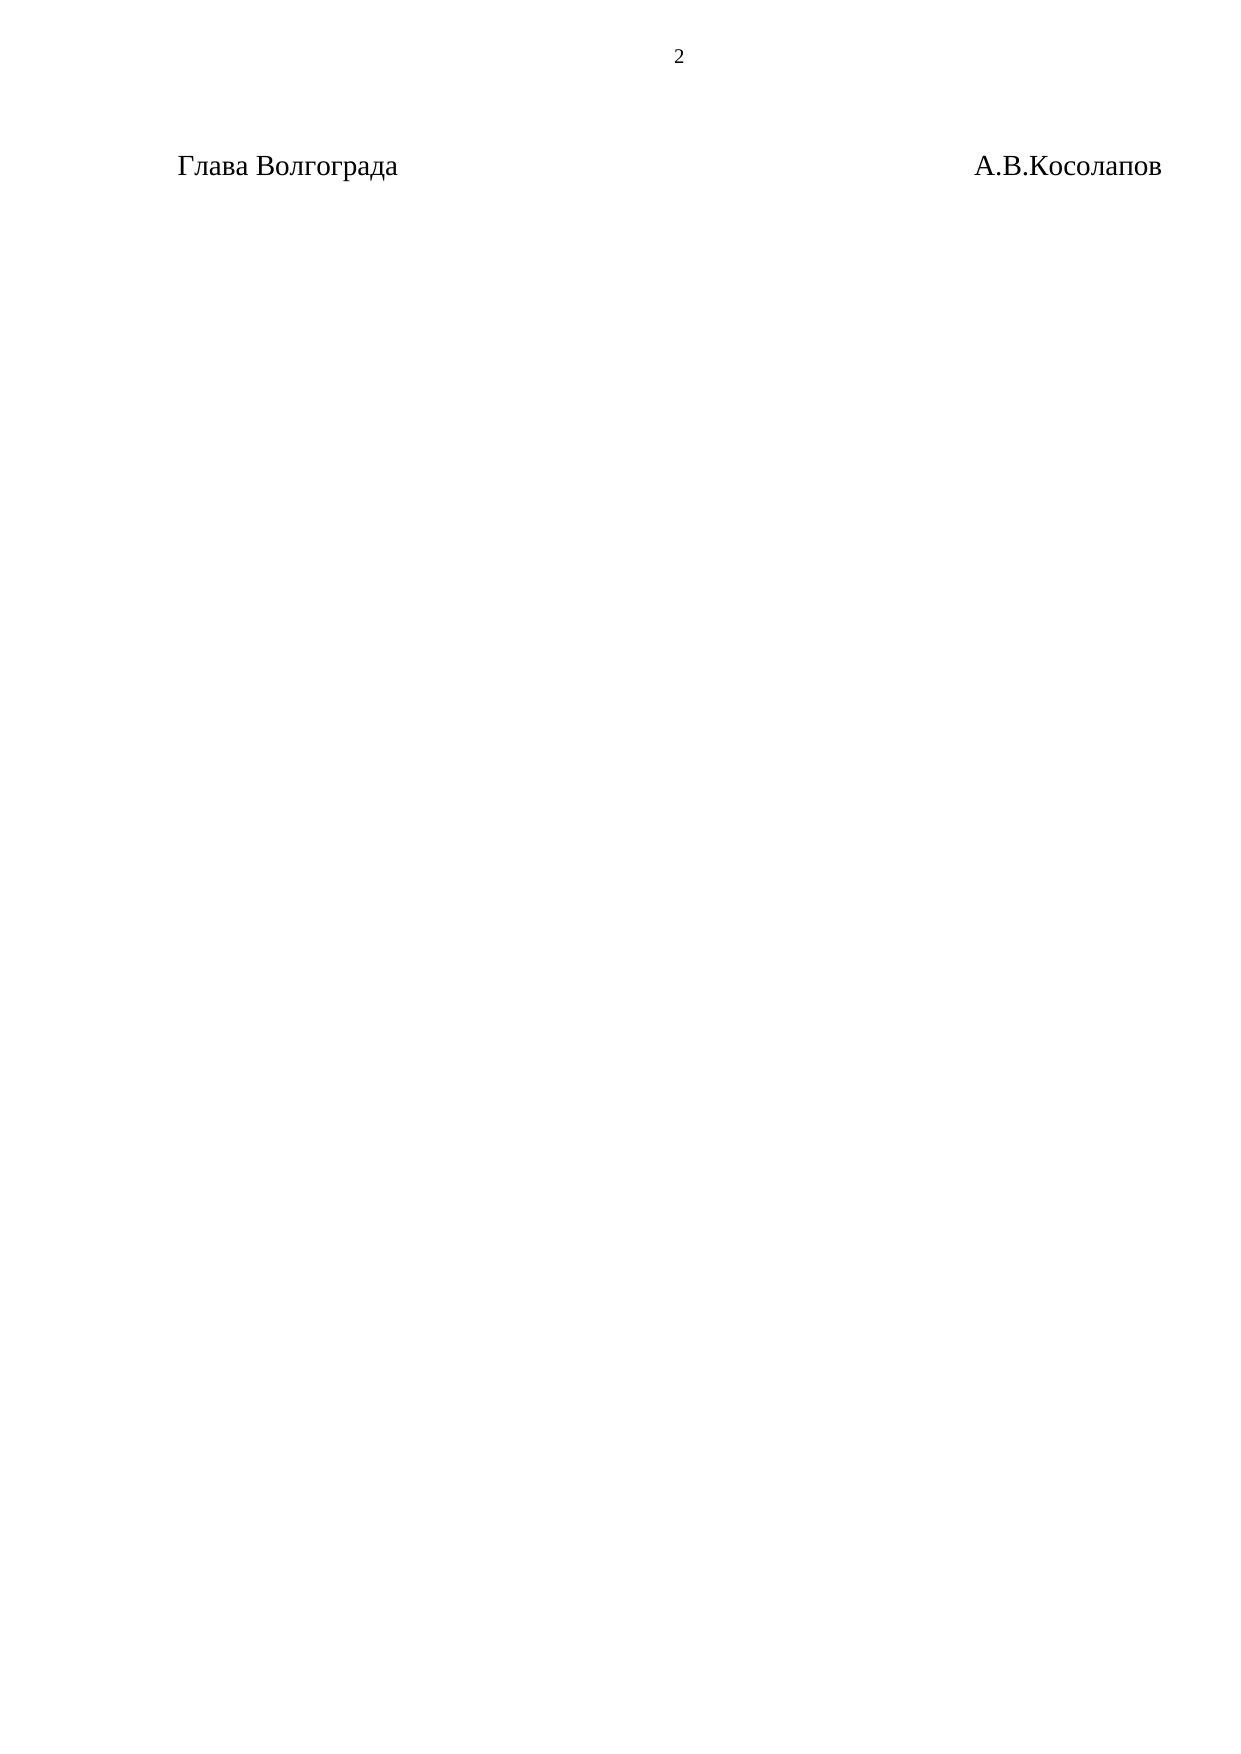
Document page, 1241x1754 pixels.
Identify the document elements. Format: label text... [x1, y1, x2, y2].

text Глава Волгограда А.В.Косолапов [177, 148, 1181, 181]
